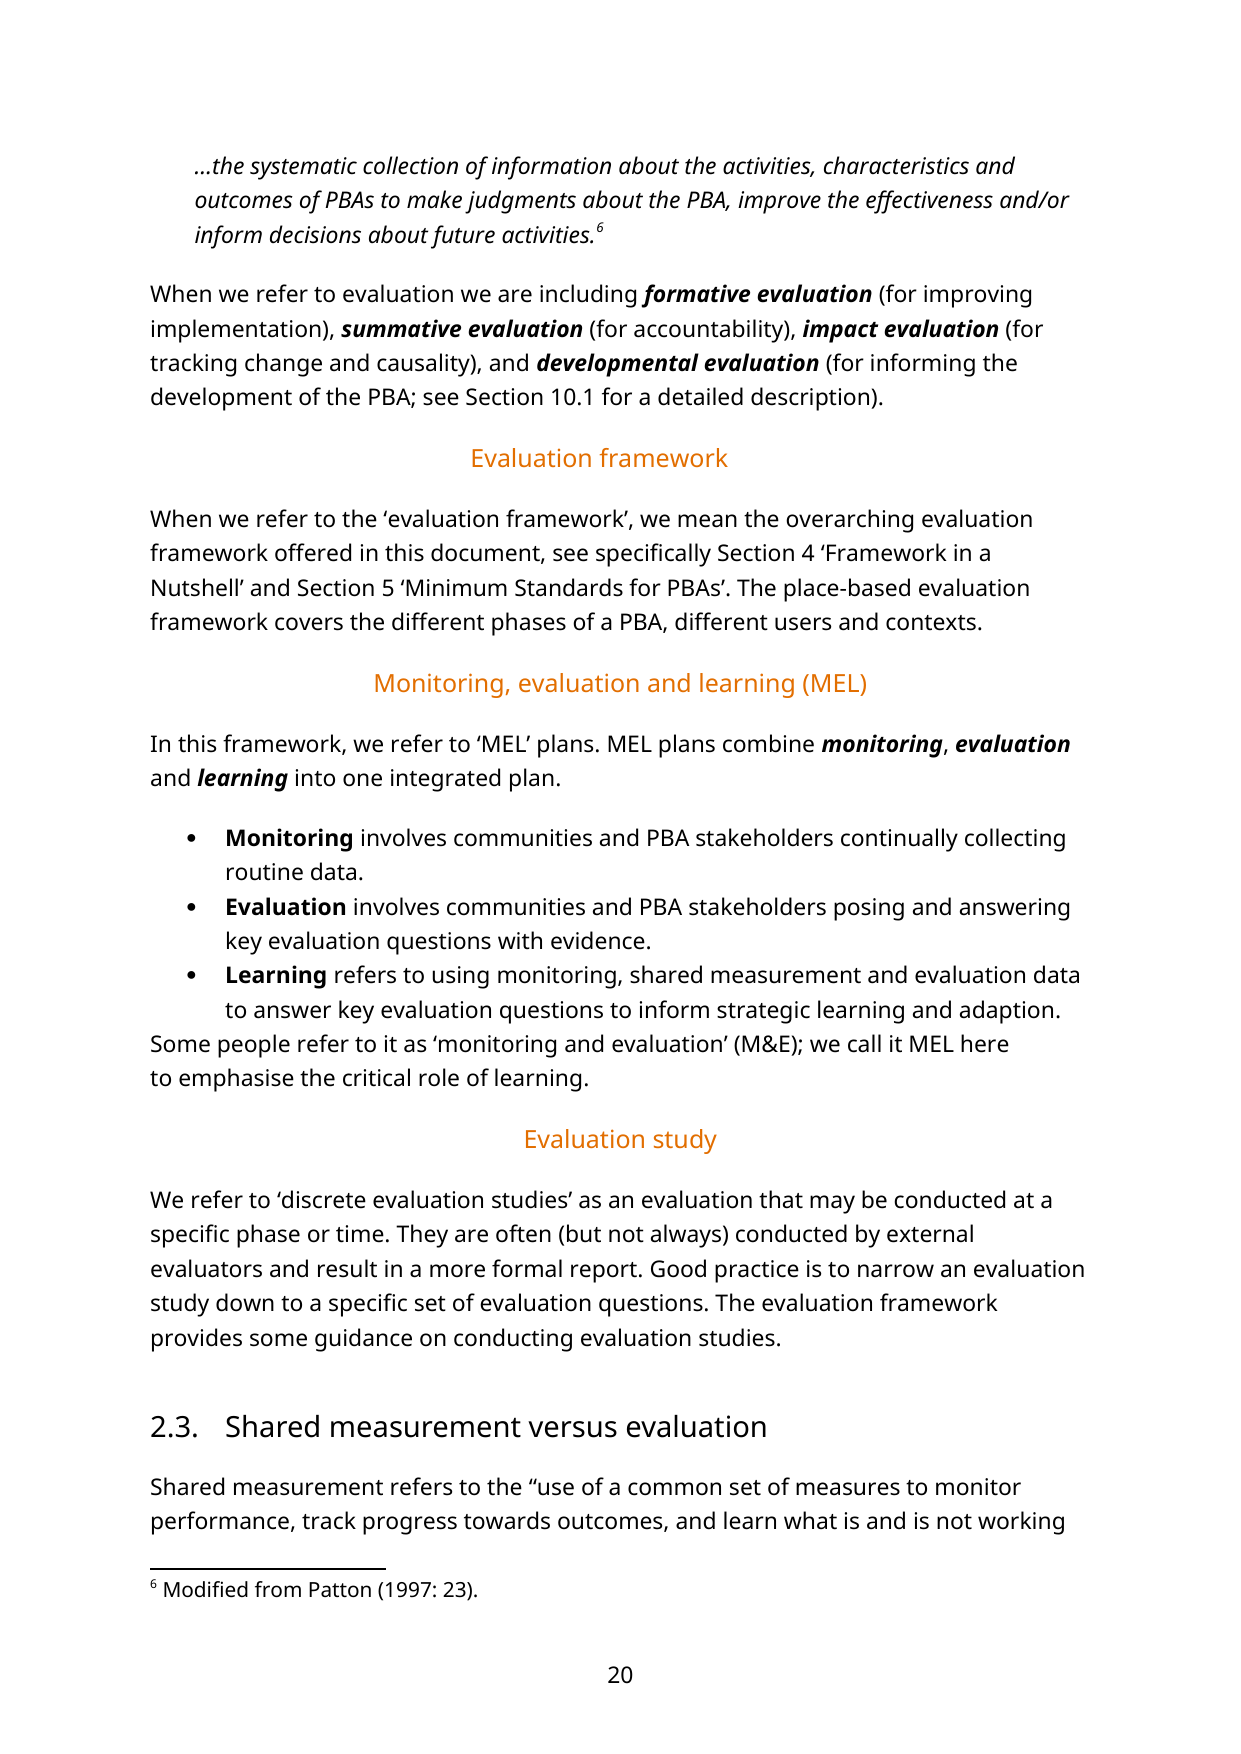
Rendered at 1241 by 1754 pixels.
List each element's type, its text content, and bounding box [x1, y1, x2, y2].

text …the systematic collection of information about the activities, characteristics and outcomes of PBAs to make judgments about the PBA, improve the effectiveness and/or inform decisions about future activities. [194, 150, 1090, 250]
list Evaluation involves communities and PBA stakeholders posing and answering key evaluation questions with evidence. [187, 890, 1090, 956]
list Some people refer to it as ‘monitoring and evaluation’ (M&E); we call it MEL here to emphasise the critical role of learning. [150, 1028, 1026, 1093]
list Monitoring involves communities and PBA stakeholders continually collecting routine data. [187, 822, 1090, 887]
text In this framework, we refer to ‘MEL’ plans. MEL plans combine monitoring, evaluation and learning into one integrated plan. [150, 728, 1090, 793]
subtitle Monitoring, evaluation and learning (MEL) [150, 666, 1090, 699]
text We refer to ‘discrete evaluation studies’ as an evaluation that may be conducted at a specific phase or time. They are often (but not always) conducted by external evaluators and result in a more formal report. Good practice is to narrow an evaluation study down to a specific set of evaluation questions. The evaluation framework provides some guidance on conducting evaluation studies. [150, 1184, 1090, 1353]
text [150, 1471, 1090, 1536]
subtitle Evaluation study [150, 1122, 1090, 1156]
subtitle Shared measurement versus evaluation [150, 1406, 1090, 1446]
text When we refer to evaluation we are including formative evaluation (for improving implementation), summative evaluation (for accountability), impact evaluation (for tracking change and causality), and developmental evaluation (for informing the development of the PBA; see Section 10.1 for a detailed description). [150, 278, 1090, 412]
list Learning refers to using monitoring, shared measurement and evaluation data to answer key evaluation questions to inform strategic learning and adaption. [187, 959, 1090, 1025]
subtitle Evaluation framework [150, 441, 1090, 475]
text When we refer to the ‘evaluation framework’, we mean the overarching evaluation framework offered in this document, see specifically Section 4 ‘Framework in a Nutshell’ and Section 5 ‘Minimum Standards for PBAs’. The place-based evaluation framework covers the different phases of a PBA, different users and contexts. [150, 503, 1090, 637]
